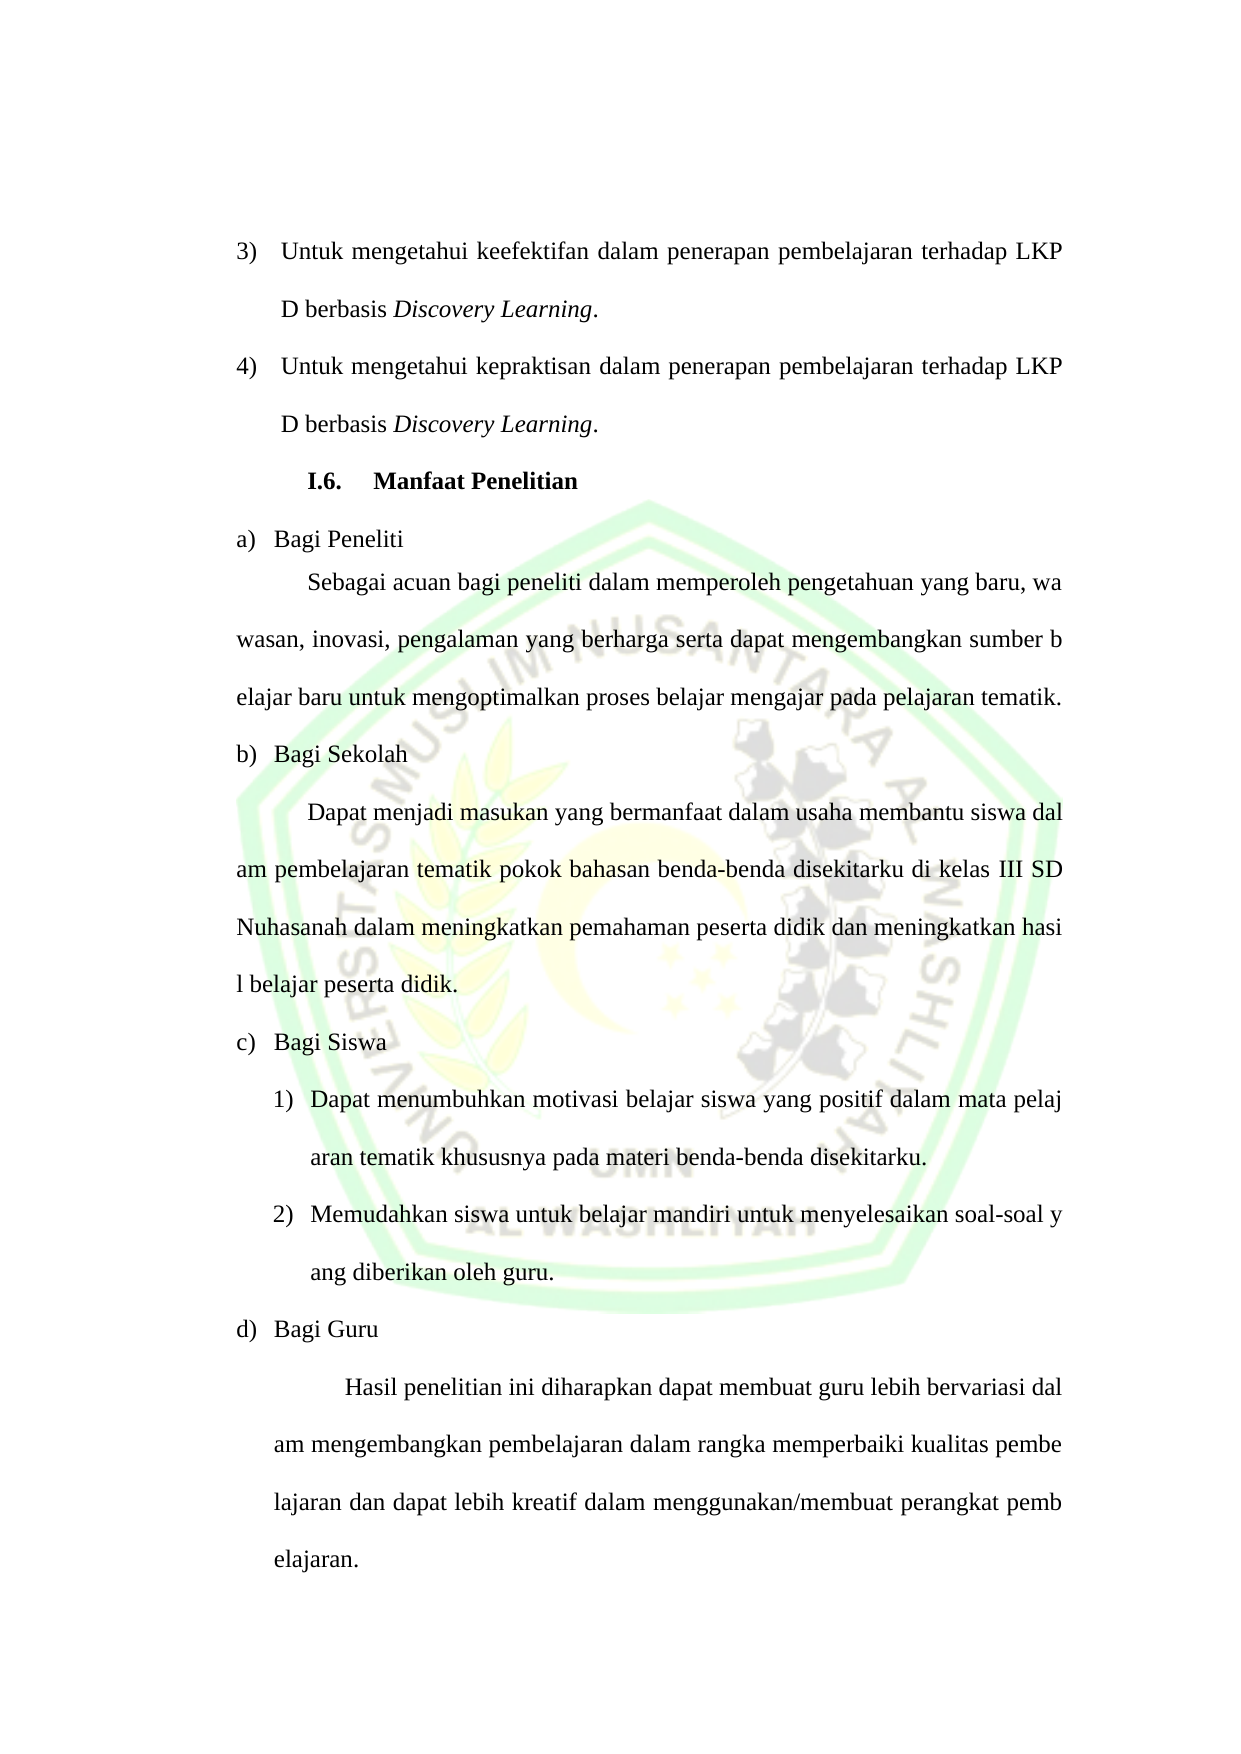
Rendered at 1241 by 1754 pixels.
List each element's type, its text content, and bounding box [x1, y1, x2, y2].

text Sebagai acuan bagi peneliti dalam memperoleh pengetahuan yang baru, wawasan, inovasi, pengalaman yang berharga serta dapat mengembangkan sumber belajar baru untuk mengoptimalkan proses belajar mengajar pada pelajaran tematik. [236, 567, 1063, 711]
list Bagi Guru [236, 1314, 1063, 1343]
list Bagi Sekolah [236, 739, 1063, 768]
list Dapat menumbuhkan motivasi belajar siswa yang positif dalam mata pelajaran tematik khususnya pada materi benda-benda disekitarku. [273, 1084, 1063, 1171]
list Untuk mengetahui keefektifan dalam penerapan pembelajaran terhadap LKPD berbasis Discovery Learning. [236, 236, 1063, 322]
list Bagi Peneliti [236, 524, 1063, 552]
list Untuk mengetahui kepraktisan dalam penerapan pembelajaran terhadap LKPD berbasis Discovery Learning. [236, 351, 1063, 437]
text Dapat menjadi masukan yang bermanfaat dalam usaha membantu siswa dalam pembelajaran tematik pokok bahasan benda-benda disekitarku di kelas III SD Nuhasanah dalam meningkatkan pemahaman peserta didik dan meningkatkan hasil belajar peserta didik. [236, 797, 1063, 998]
list Bagi Siswa [236, 1027, 1063, 1056]
subtitle Manfaat Penelitian [236, 466, 1063, 495]
list Hasil penelitian ini diharapkan dapat membuat guru lebih bervariasi dalam mengembangkan pembelajaran dalam rangka memperbaiki kualitas pembelajaran dan dapat lebih kreatif dalam menggunakan/membuat perangkat pembelajaran. [274, 1372, 1063, 1573]
list Memudahkan siswa untuk belajar mandiri untuk menyelesaikan soal-soal yang diberikan oleh guru. [273, 1199, 1063, 1286]
